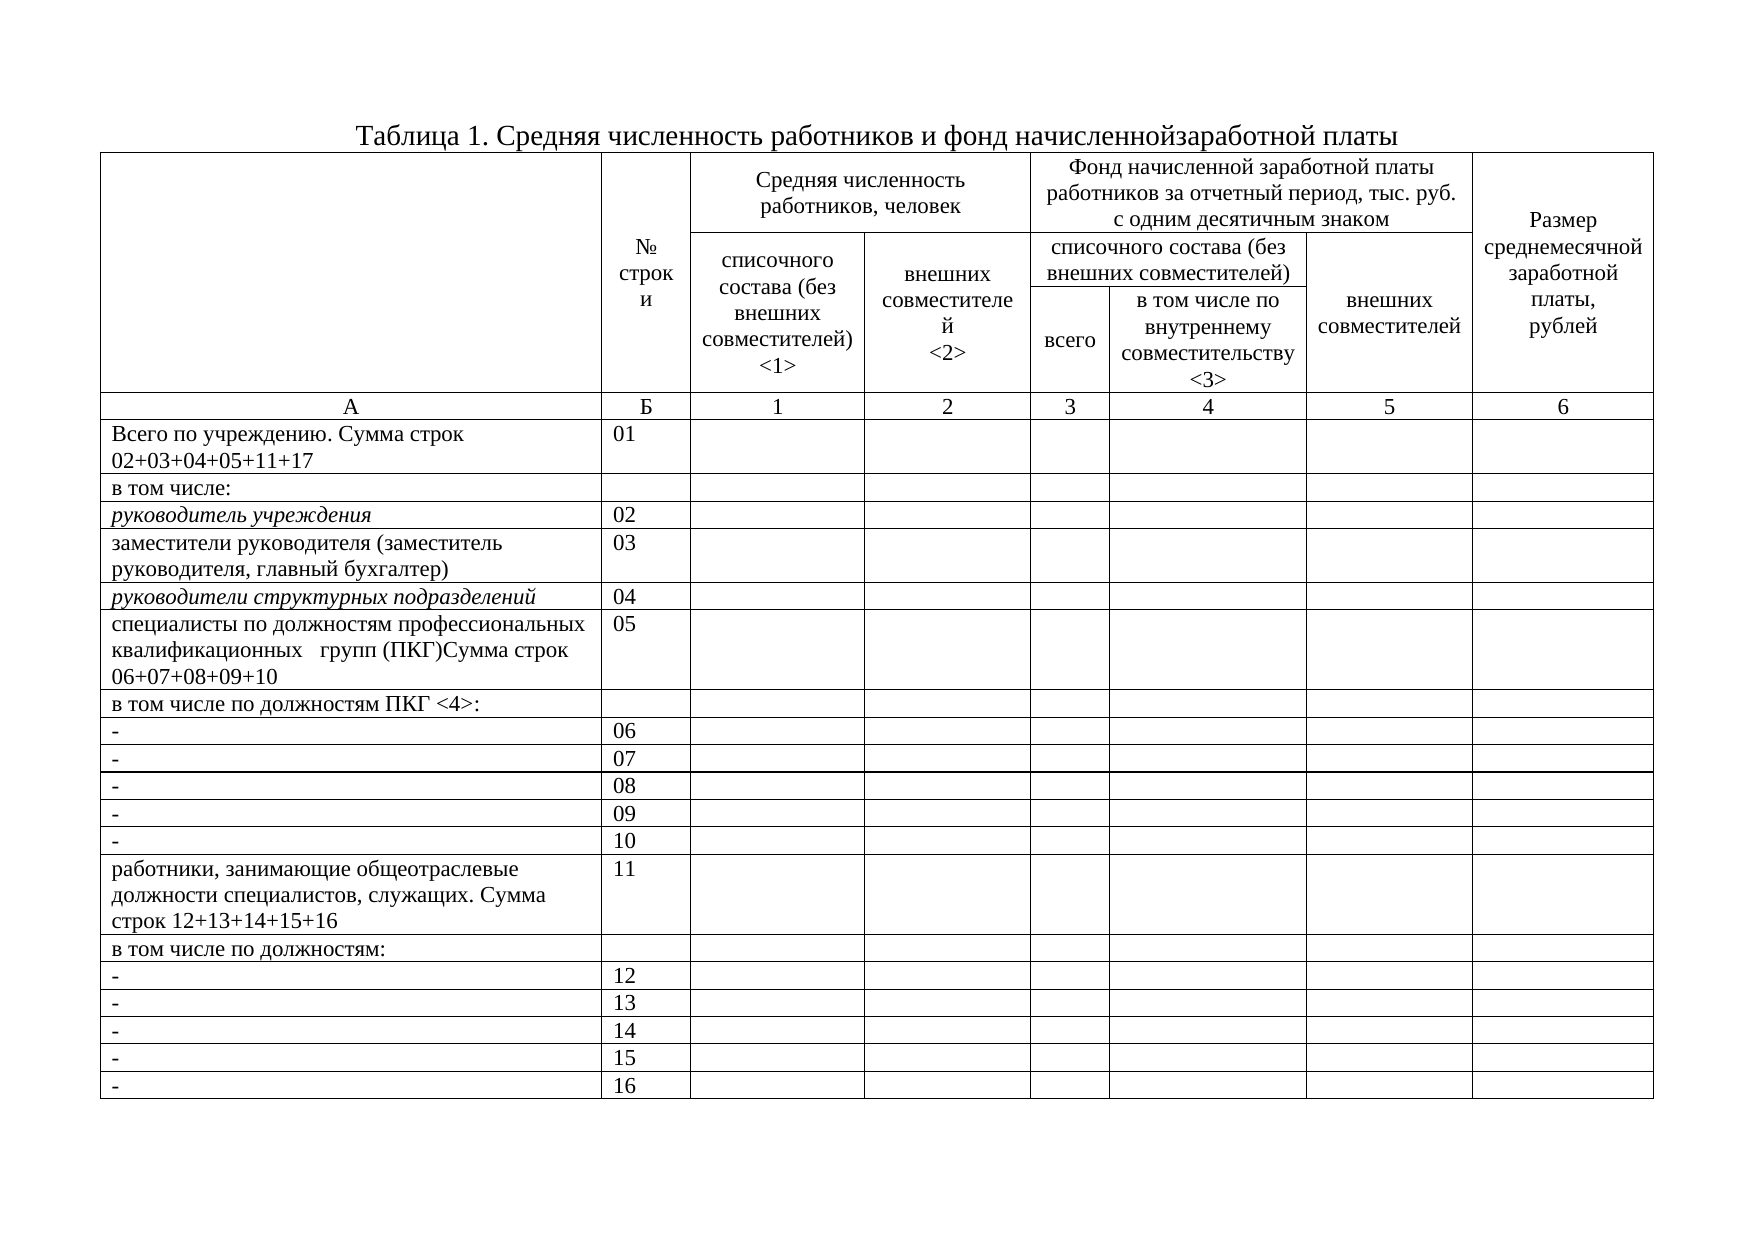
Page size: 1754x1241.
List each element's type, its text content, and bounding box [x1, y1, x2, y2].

table_header Размер среднемесячной заработной платы, рублей [1473, 153, 1653, 392]
table_cell [1031, 610, 1109, 689]
table_cell [1110, 935, 1306, 961]
table_cell [691, 1072, 864, 1098]
table_cell [1307, 610, 1472, 689]
table_cell - [101, 1044, 601, 1071]
table_cell - [101, 745, 601, 771]
table_cell [1110, 827, 1306, 853]
table_cell [865, 935, 1030, 961]
table_cell 11 [602, 855, 690, 934]
table_cell [691, 935, 864, 961]
table_cell [691, 690, 864, 717]
table_cell [691, 502, 864, 528]
table_cell [865, 718, 1030, 744]
table_cell 3 [1031, 393, 1109, 419]
table_cell [1473, 800, 1653, 826]
table_cell [691, 1017, 864, 1043]
table_cell [1473, 1044, 1653, 1071]
table_cell [1473, 827, 1653, 853]
table_cell руководитель учреждения [101, 502, 601, 528]
table_cell 13 [602, 990, 690, 1016]
table_cell [865, 990, 1030, 1016]
table_cell специалисты по должностям профессиональных квалификационных групп (ПКГ)Сумма строк 06+07+08+09+10 [101, 610, 601, 689]
table_cell [1307, 855, 1472, 934]
table_cell [1110, 1017, 1306, 1043]
table_cell 09 [602, 800, 690, 826]
table_cell [691, 583, 864, 609]
table_cell [691, 529, 864, 582]
table_cell [1307, 420, 1472, 473]
table_cell [1473, 420, 1653, 473]
table_cell [691, 745, 864, 771]
table_cell [1473, 502, 1653, 528]
table_cell [865, 583, 1030, 609]
table_cell [691, 962, 864, 988]
table_cell 08 [602, 773, 690, 799]
table_cell [1473, 935, 1653, 961]
table_cell [1031, 420, 1109, 473]
table_cell 5 [1307, 393, 1472, 419]
table_cell [1110, 610, 1306, 689]
table_cell [1031, 474, 1109, 501]
table_cell [1110, 855, 1306, 934]
table_cell [1110, 420, 1306, 473]
table_cell [1110, 718, 1306, 744]
table_header Средняя численность работников, человек [691, 153, 1030, 232]
table_cell [1031, 718, 1109, 744]
table_cell [1110, 474, 1306, 501]
table_cell [865, 800, 1030, 826]
table_cell [1307, 718, 1472, 744]
table_cell 03 [602, 529, 690, 582]
table_cell [1473, 855, 1653, 934]
table_cell - [101, 827, 601, 853]
table_cell 14 [602, 1017, 690, 1043]
table_cell [1473, 718, 1653, 744]
table_cell 10 [602, 827, 690, 853]
table_cell - [101, 800, 601, 826]
table_cell 2 [865, 393, 1030, 419]
table_cell [1031, 502, 1109, 528]
table_cell 02 [602, 502, 690, 528]
table_cell в том числе по должностям ПКГ <4>: [101, 690, 601, 717]
table_cell [1307, 1072, 1472, 1098]
table_cell 15 [602, 1044, 690, 1071]
table_cell руководители структурных подразделений [101, 583, 601, 609]
table_cell [1031, 962, 1109, 988]
table_cell Б [602, 393, 690, 419]
table_cell Всего по учреждению. Сумма строк 02+03+04+05+11+17 [101, 420, 601, 473]
table_cell [691, 800, 864, 826]
table_header [101, 153, 601, 392]
table_cell [865, 690, 1030, 717]
table_cell 16 [602, 1072, 690, 1098]
table_cell [1031, 773, 1109, 799]
table_cell [691, 827, 864, 853]
table_cell - [101, 962, 601, 988]
table_cell [1031, 800, 1109, 826]
table_cell [1307, 1017, 1472, 1043]
table_cell внешних совместителей [1307, 233, 1472, 392]
table_cell [1110, 745, 1306, 771]
table_cell списочного состава (без внешних совместителей) [1031, 233, 1306, 286]
table_cell [1473, 474, 1653, 501]
table_cell [1110, 502, 1306, 528]
table_cell 04 [602, 583, 690, 609]
table_cell работники, занимающие общеотраслевые должности специалистов, служащих. Сумма строк 12+13+14+15+16 [101, 855, 601, 934]
table_cell [602, 690, 690, 717]
table_cell [1110, 990, 1306, 1016]
table_cell [1110, 529, 1306, 582]
table_cell [1307, 502, 1472, 528]
table_cell [1110, 1044, 1306, 1071]
table_cell [1031, 1044, 1109, 1071]
table_cell [1110, 962, 1306, 988]
table_cell [1473, 773, 1653, 799]
table_cell [1307, 745, 1472, 771]
table_cell [1031, 1072, 1109, 1098]
table_cell [1031, 1017, 1109, 1043]
table_cell - [101, 1017, 601, 1043]
table_cell [1110, 1072, 1306, 1098]
table_cell [1110, 773, 1306, 799]
table_cell [1031, 990, 1109, 1016]
table_cell [602, 474, 690, 501]
table_cell 01 [602, 420, 690, 473]
table_cell в том числе по внутреннему совместительству <3> [1110, 287, 1306, 392]
table_cell - [101, 1072, 601, 1098]
table_cell [691, 718, 864, 744]
text Таблица 1. Средняя численность работников и фонд начисленнойзаработной платы [118, 118, 1636, 152]
table_cell [1473, 583, 1653, 609]
table_cell [1473, 962, 1653, 988]
table_cell 07 [602, 745, 690, 771]
table_cell всего [1031, 287, 1109, 392]
table_cell 12 [602, 962, 690, 988]
table_cell [1031, 935, 1109, 961]
table_cell [865, 610, 1030, 689]
table_cell списочного состава (без внешних совместителей) <1> [691, 233, 864, 392]
table_cell [865, 745, 1030, 771]
table_cell [1031, 529, 1109, 582]
table_cell [1031, 827, 1109, 853]
table_cell в том числе по должностям: [101, 935, 601, 961]
table_cell [691, 773, 864, 799]
table_cell [1473, 1072, 1653, 1098]
table_cell [1307, 474, 1472, 501]
table_cell 05 [602, 610, 690, 689]
table_cell [1307, 583, 1472, 609]
table_cell [865, 827, 1030, 853]
table_cell [865, 474, 1030, 501]
table_cell [1473, 690, 1653, 717]
table_cell [691, 855, 864, 934]
table_cell [865, 1044, 1030, 1071]
table_cell [1307, 690, 1472, 717]
table_cell в том числе: [101, 474, 601, 501]
table_cell [865, 855, 1030, 934]
table_cell [1307, 962, 1472, 988]
table_cell [865, 773, 1030, 799]
table_cell [602, 935, 690, 961]
table_cell [865, 1072, 1030, 1098]
table_cell [1307, 773, 1472, 799]
table_cell [1307, 1044, 1472, 1071]
table_header № строки [602, 153, 690, 392]
table_cell [1473, 990, 1653, 1016]
table_cell [1307, 827, 1472, 853]
table_cell [691, 420, 864, 473]
table_cell - [101, 773, 601, 799]
table_cell [1307, 990, 1472, 1016]
table_cell заместители руководителя (заместитель руководителя, главный бухгалтер) [101, 529, 601, 582]
table_cell 6 [1473, 393, 1653, 419]
table_cell [1307, 935, 1472, 961]
table_cell [1110, 690, 1306, 717]
table_cell [865, 1017, 1030, 1043]
table_cell [865, 962, 1030, 988]
table_cell 1 [691, 393, 864, 419]
table_cell внешних совместителей <2> [865, 233, 1030, 392]
table_cell [1473, 529, 1653, 582]
table_cell А [101, 393, 601, 419]
table_cell - [101, 718, 601, 744]
table_cell 06 [602, 718, 690, 744]
table_cell - [101, 990, 601, 1016]
table_cell [1473, 745, 1653, 771]
table_cell [691, 474, 864, 501]
table_cell [1031, 855, 1109, 934]
table_cell [865, 502, 1030, 528]
table_cell [1307, 529, 1472, 582]
table_cell [1031, 745, 1109, 771]
table_cell [1110, 800, 1306, 826]
table_cell [1473, 1017, 1653, 1043]
table_cell [691, 990, 864, 1016]
table_cell [1473, 610, 1653, 689]
table_cell [1031, 583, 1109, 609]
table_cell [865, 420, 1030, 473]
table_cell [1307, 800, 1472, 826]
table_header Фонд начисленной заработной платы работников за отчетный период, тыс. руб. с одним десятичным знаком [1031, 153, 1472, 232]
table_cell [865, 529, 1030, 582]
table_cell [1031, 690, 1109, 717]
table_cell [1110, 583, 1306, 609]
table_cell [691, 610, 864, 689]
table_cell [691, 1044, 864, 1071]
table_cell 4 [1110, 393, 1306, 419]
